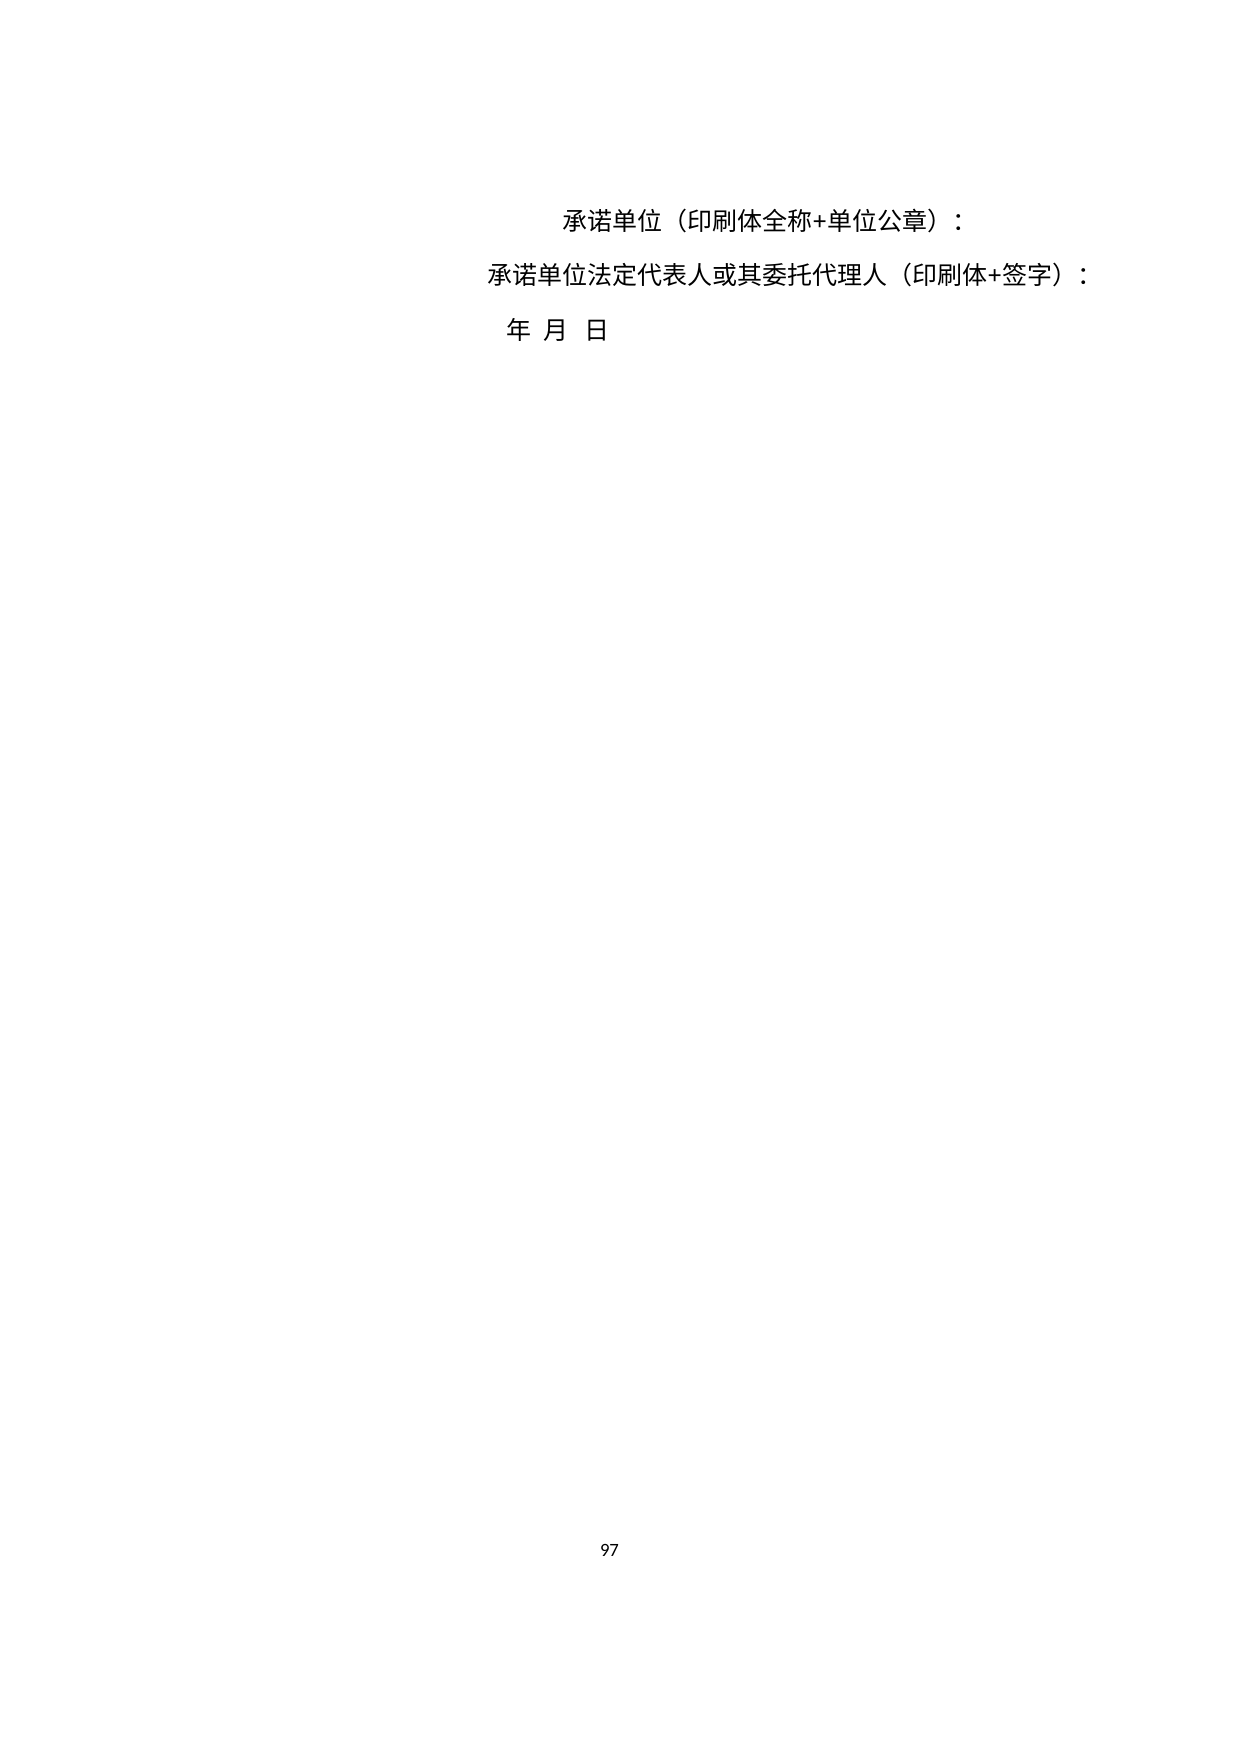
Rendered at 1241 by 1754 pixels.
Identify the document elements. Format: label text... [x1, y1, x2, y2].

text 承诺单位法定代表人或其委托代理人（印刷体+签字）： [112, 255, 1128, 292]
text 年 月 日 [112, 310, 1128, 347]
text 承诺单位（印刷体全称+单位公章）： [112, 201, 1128, 237]
